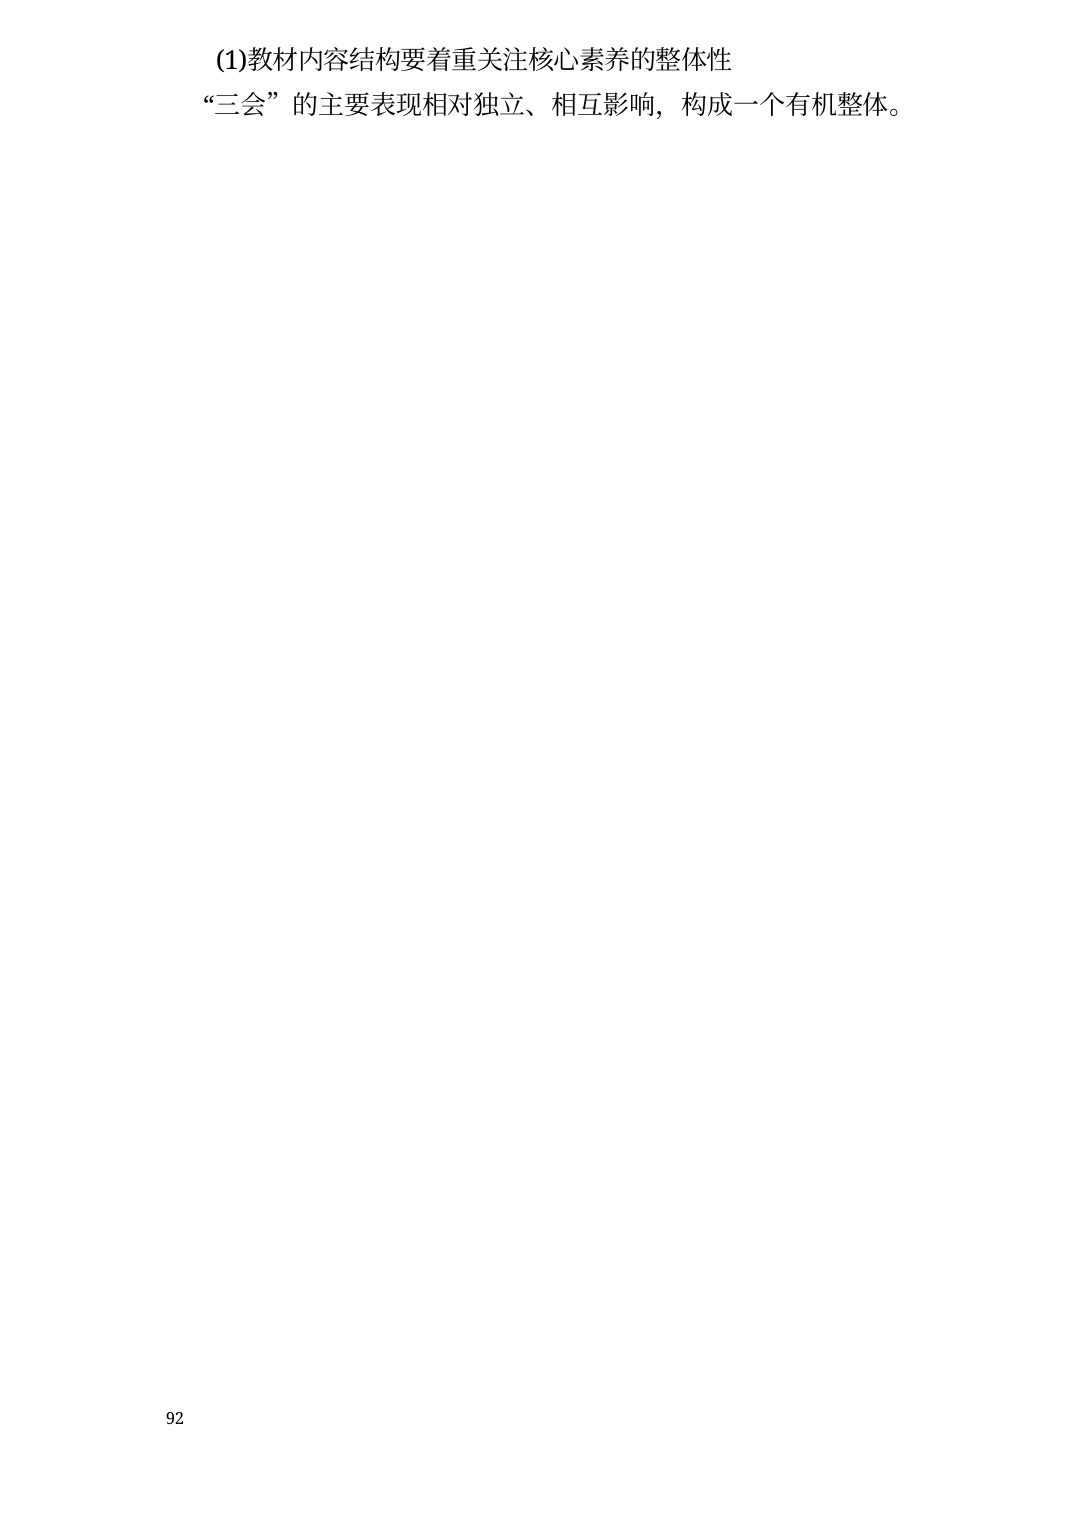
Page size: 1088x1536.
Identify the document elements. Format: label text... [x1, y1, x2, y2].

text (1)教材内容结构要着重关注核心素养的整体性 [216, 42, 929, 76]
text “三会”的主要表现相对独立、相互影响，构成一个有机整体。 [203, 87, 929, 121]
